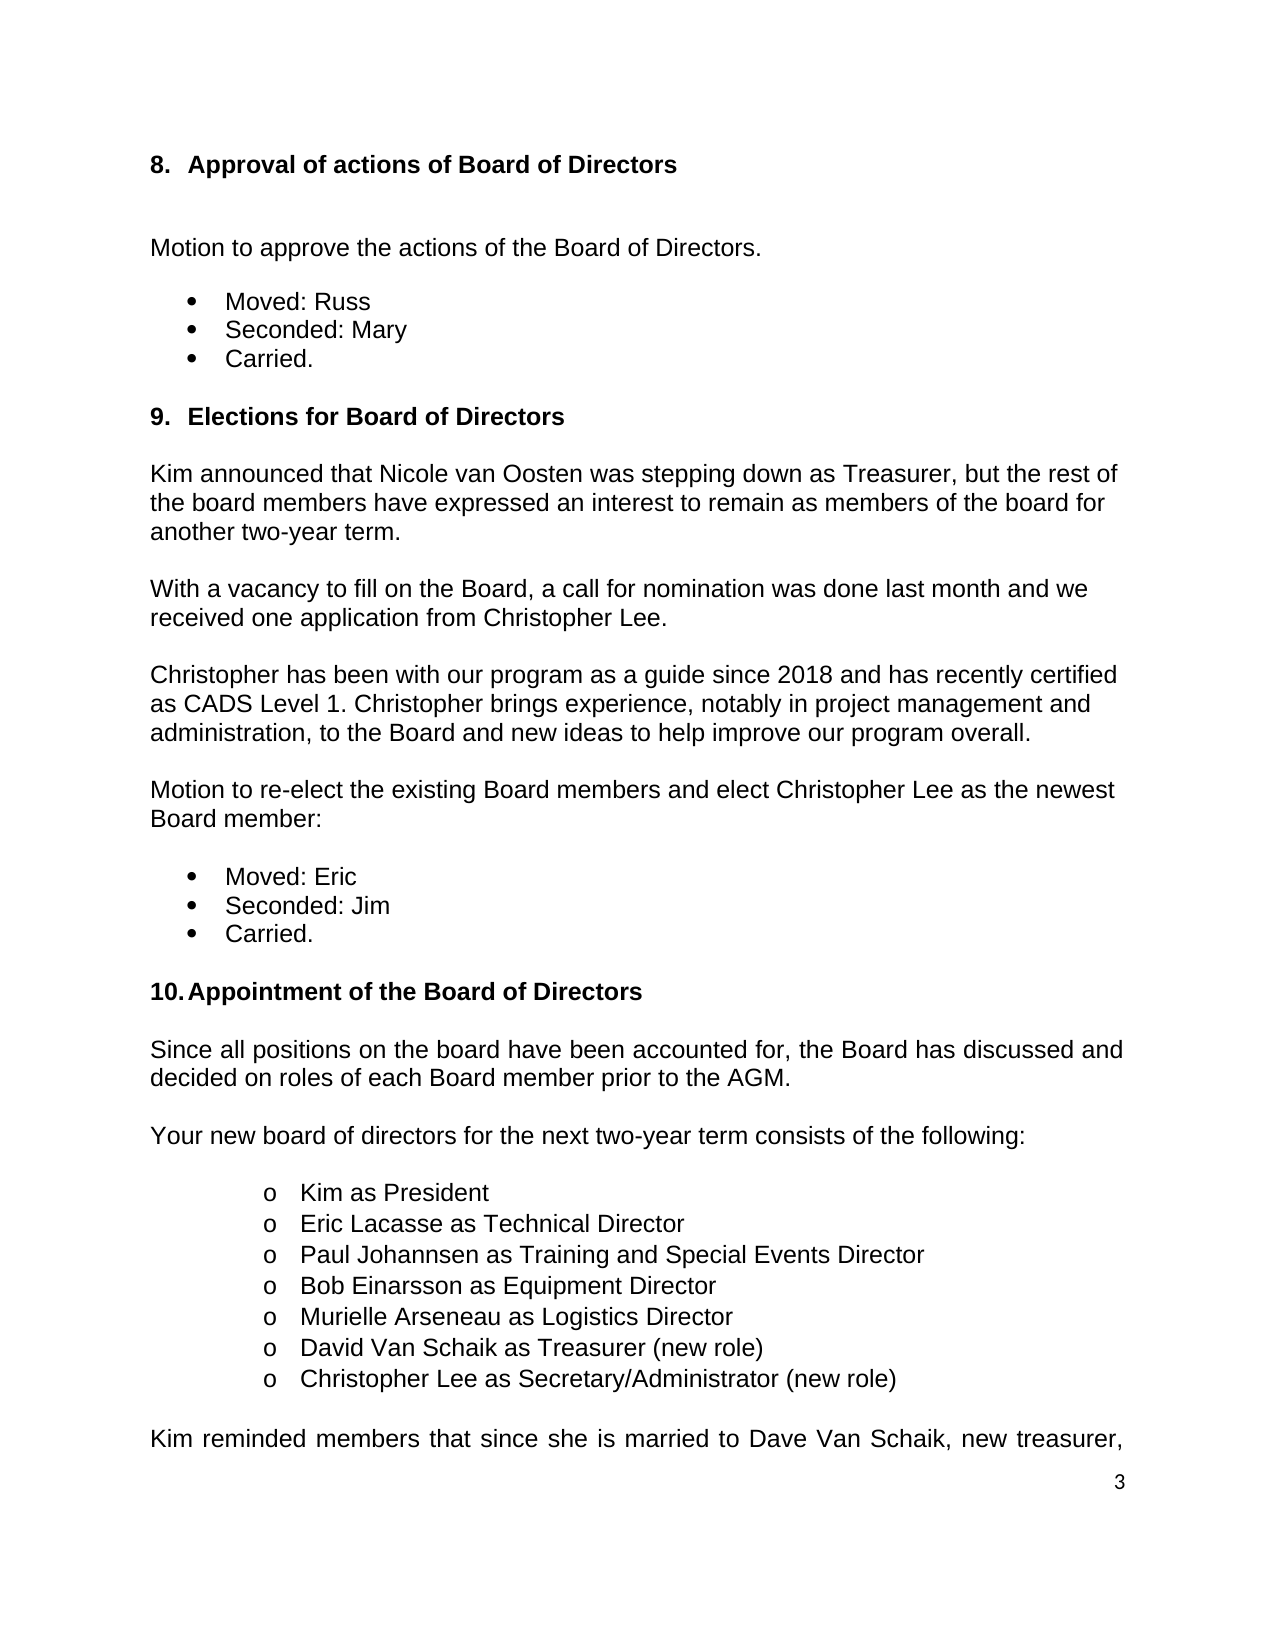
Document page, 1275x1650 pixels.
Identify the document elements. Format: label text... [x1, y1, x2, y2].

list Carried. [187, 919, 1125, 948]
text Since all positions on the board have been accounted for, the Board has discussed and decided on roles of each Board member prior to the AGM. [150, 1034, 1125, 1092]
list Moved: Russ [187, 286, 1125, 315]
list Paul Johannsen as Training and Special Events Director [262, 1240, 1125, 1271]
list Bob Einarsson as Equipment Director [262, 1271, 1125, 1302]
text Your new board of directors for the next two-year term consists of the following: [150, 1121, 1125, 1149]
list Murielle Arseneau as Logistics Director [262, 1302, 1125, 1333]
list David Van Schaik as Treasurer (new role) [262, 1333, 1125, 1364]
text Motion to approve the actions of the Board of Directors. [150, 233, 1125, 261]
text Kim announced that Nicole van Oosten was stepping down as Treasurer, but the rest of the board members have expressed an interest to remain as members of the board for another two-year term. [150, 459, 1125, 546]
subtitle Appointment of the Board of Directors [150, 977, 1125, 1006]
subtitle Elections for Board of Directors [150, 402, 1125, 431]
list Carried. [187, 344, 1125, 373]
list Moved: Eric [187, 862, 1125, 891]
subtitle Approval of actions of Board of Directors [150, 150, 1125, 179]
list Eric Lacasse as Technical Director [262, 1209, 1125, 1240]
list Seconded: Mary [187, 315, 1125, 344]
text Christopher has been with our program as a guide since 2018 and has recently certified as CADS Level 1. Christopher brings experience, notably in project management and administration, to the Board and new ideas to help improve our program overall. [150, 661, 1125, 747]
text Motion to re-elect the existing Board members and elect Christopher Lee as the newest Board member: [150, 776, 1125, 833]
list Christopher Lee as Secretary/Administrator (new role) [262, 1364, 1125, 1395]
list Seconded: Jim [187, 891, 1125, 919]
text With a vacancy to fill on the Board, a call for nomination was done last month and we received one application from Christopher Lee. [150, 574, 1125, 632]
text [150, 1424, 1125, 1452]
list Kim as President [262, 1178, 1125, 1209]
